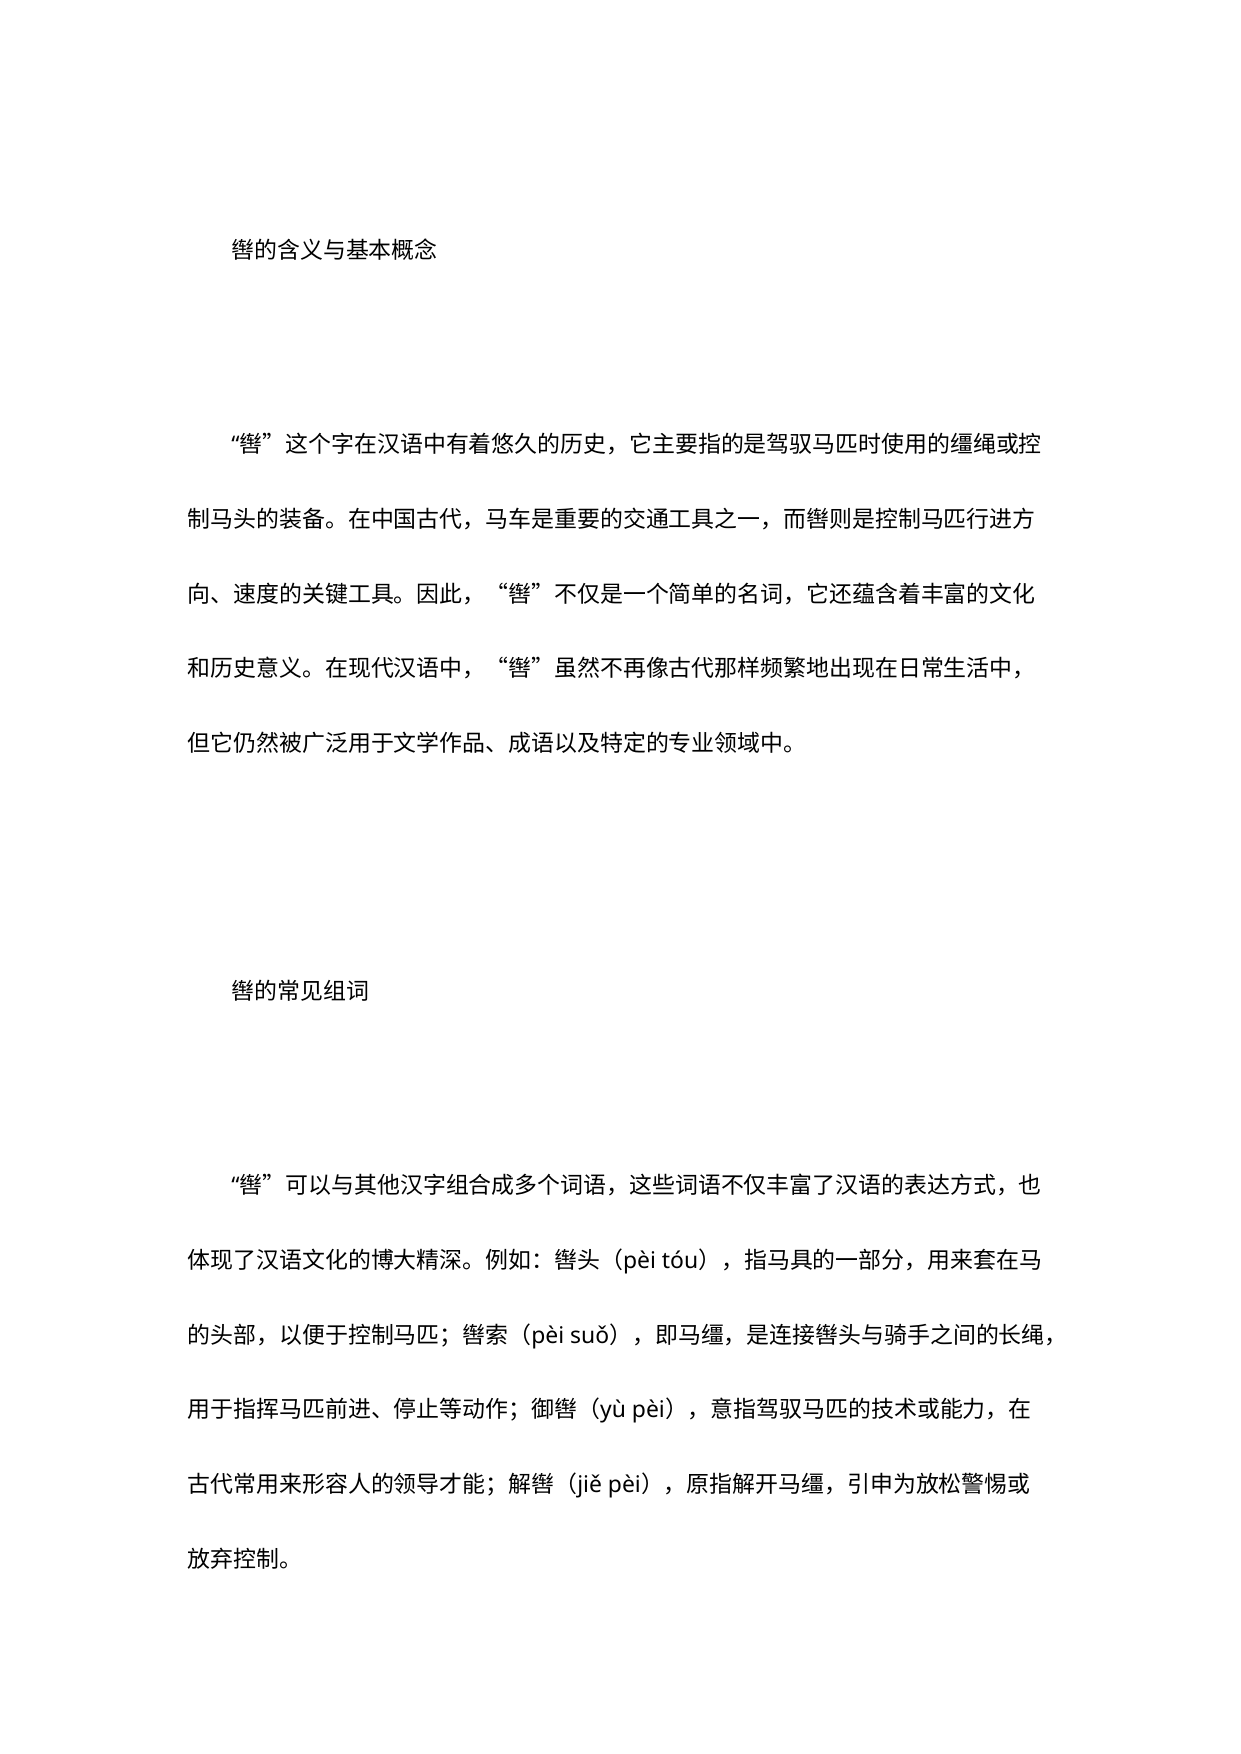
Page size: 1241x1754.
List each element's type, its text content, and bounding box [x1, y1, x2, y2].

text “辔”这个字在汉语中有着悠久的历史，它主要指的是驾驭马匹时使用的缰绳或控制马头的装备。在中国古代，马车是重要的交通工具之一，而辔则是控制马匹行进方向、速度的关键工具。因此，“辔”不仅是一个简单的名词，它还蕴含着丰富的文化和历史意义。在现代汉语中，“辔”虽然不再像古代那样频繁地出现在日常生活中，但它仍然被广泛用于文学作品、成语以及特定的专业领域中。 [187, 410, 1053, 774]
text 辔的含义与基本概念 [187, 216, 1053, 281]
text 辔的常见组词 [187, 957, 1053, 1022]
text “辔”可以与其他汉字组合成多个词语，这些词语不仅丰富了汉语的表达方式，也体现了汉语文化的博大精深。例如：辔头（pèi tóu），指马具的一部分，用来套在马的头部，以便于控制马匹；辔索（pèi suǒ），即马缰，是连接辔头与骑手之间的长绳，用于指挥马匹前进、停止等动作；御辔（yù pèi），意指驾驭马匹的技术或能力，在古代常用来形容人的领导才能；解辔（jiě pèi），原指解开马缰，引申为放松警惕或放弃控制。 [187, 1151, 1053, 1590]
